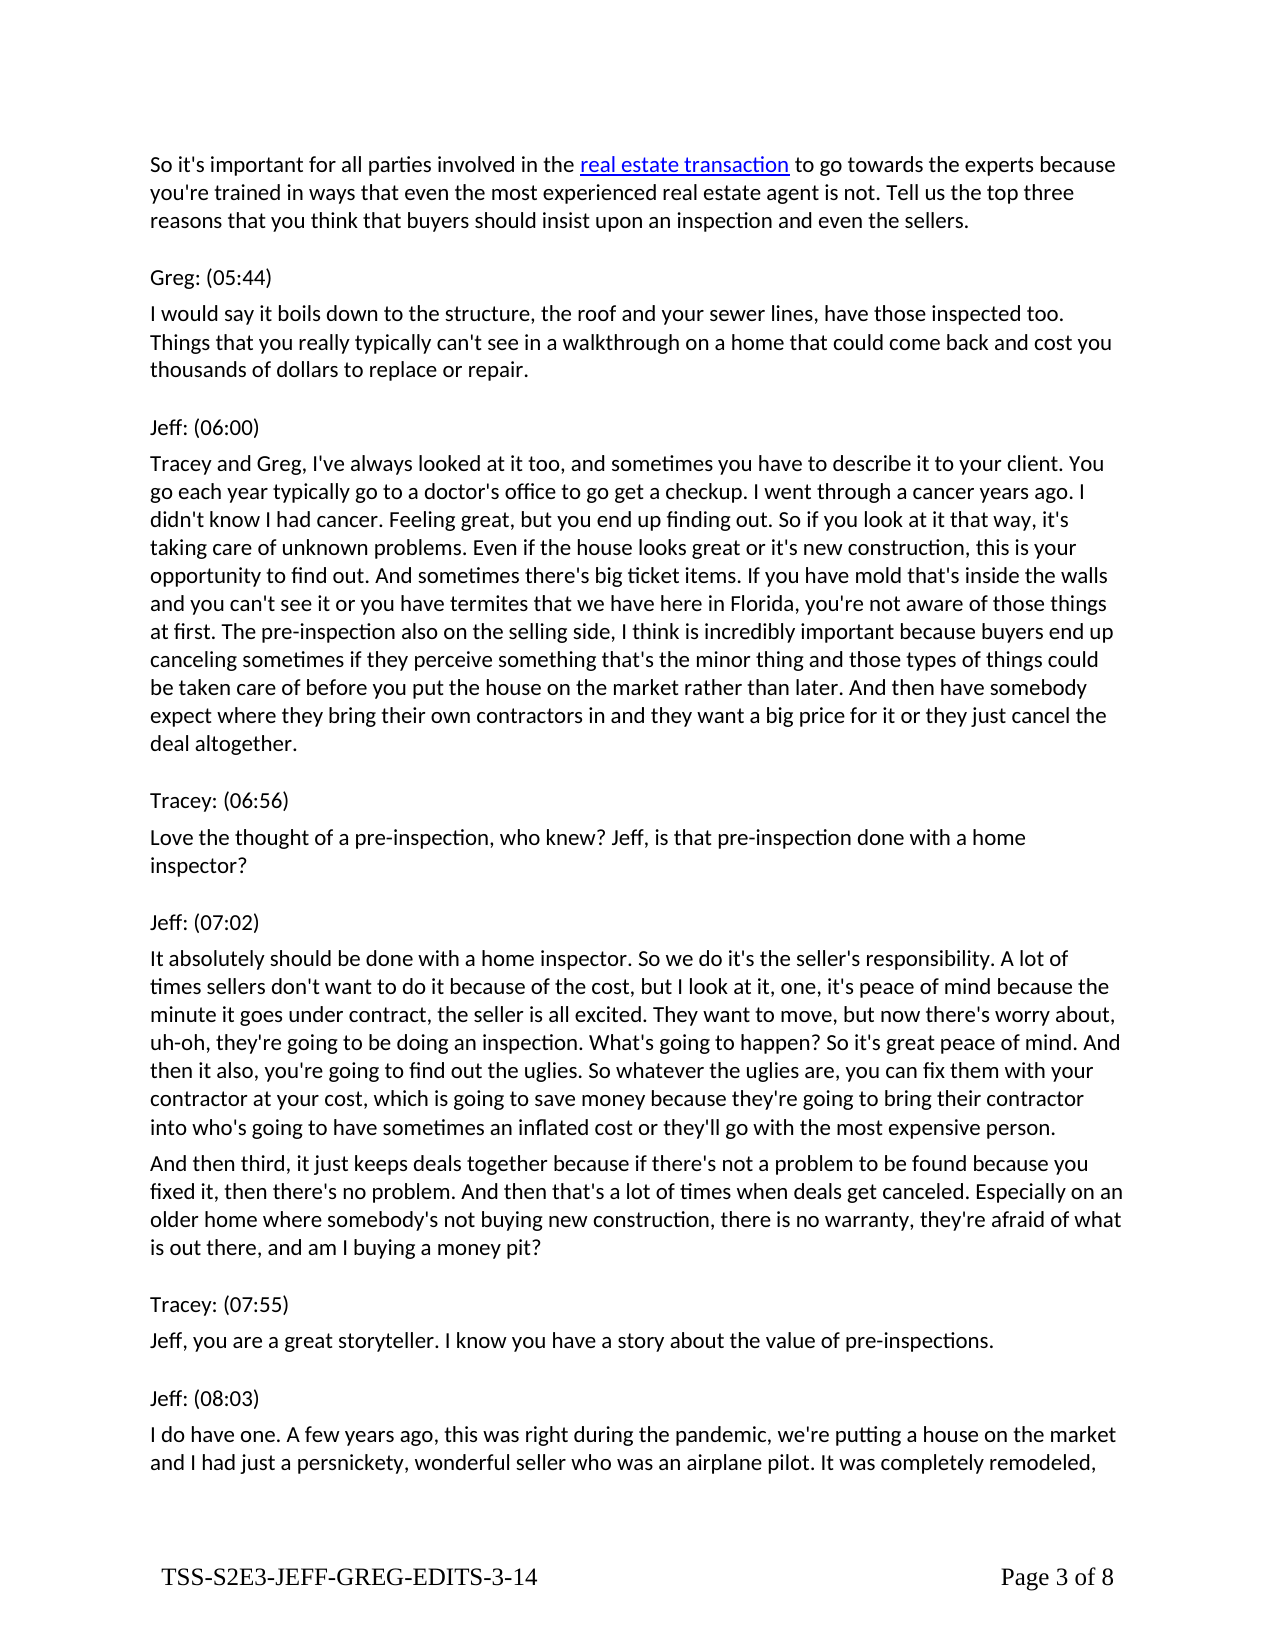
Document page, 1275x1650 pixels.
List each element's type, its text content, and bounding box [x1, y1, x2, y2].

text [150, 1420, 1125, 1476]
text Jeff: (06:00) [150, 413, 1125, 441]
text And then third, it just keeps deals together because if there's not a problem to be found because you fixed it, then there's no problem. And then that's a lot of times when deals get canceled. Especially on an older home where somebody's not buying new construction, there is no warranty, they're afraid of what is out there, and am I buying a money pit? [150, 1149, 1125, 1261]
text So it's important for all parties involved in the real estate transaction to go towards the experts because you're trained in ways that even the most experienced real estate agent is not. Tell us the top three reasons that you think that buyers should insist upon an inspection and even the sellers. [150, 150, 1125, 234]
text Tracey: (06:56) [150, 787, 1125, 814]
text Love the thought of a pre-inspection, who knew? Jeff, is that pre-inspection done with a home inspector? [150, 823, 1125, 879]
text Tracey and Greg, I've always looked at it too, and sometimes you have to describe it to your client. You go each year typically go to a doctor's office to go get a checkup. I went through a cancer years ago. I didn't know I had cancer. Feeling great, but you end up finding out. So if you look at it that way, it's taking care of unknown problems. Even if the house looks great or it's new construction, this is your opportunity to find out. And sometimes there's big ticket items. If you have mold that's inside the walls and you can't see it or you have termites that we have here in Florida, you're not aware of those things at first. The pre-inspection also on the selling side, I think is incredibly important because buyers end up canceling sometimes if they perceive something that's the minor thing and those types of things could be taken care of before you put the house on the market rather than later. And then have somebody expect where they bring their own contractors in and they want a big price for it or they just cancel the deal altogether. [150, 449, 1125, 757]
text Jeff: (07:02) [150, 908, 1125, 936]
text Greg: (05:44) [150, 263, 1125, 291]
text Jeff: (08:03) [150, 1384, 1125, 1412]
text Tracey: (07:55) [150, 1290, 1125, 1318]
text Jeff, you are a great storyteller. I know you have a story about the value of pre-inspections. [150, 1327, 1125, 1354]
text It absolutely should be done with a home inspector. So we do it's the seller's responsibility. A lot of times sellers don't want to do it because of the cost, but I look at it, one, it's peace of mind because the minute it goes under contract, the seller is all excited. They want to move, but now there's worry about, uh-oh, they're going to be doing an inspection. What's going to happen? So it's great peace of mind. And then it also, you're going to find out the uglies. So whatever the uglies are, you can fix them with your contractor at your cost, which is going to save money because they're going to bring their contractor into who's going to have sometimes an inflated cost or they'll go with the most expensive person. [150, 944, 1125, 1141]
text I would say it boils down to the structure, the roof and your sewer lines, have those inspected too. Things that you really typically can't see in a walkthrough on a home that could come back and cost you thousands of dollars to replace or repair. [150, 299, 1125, 384]
